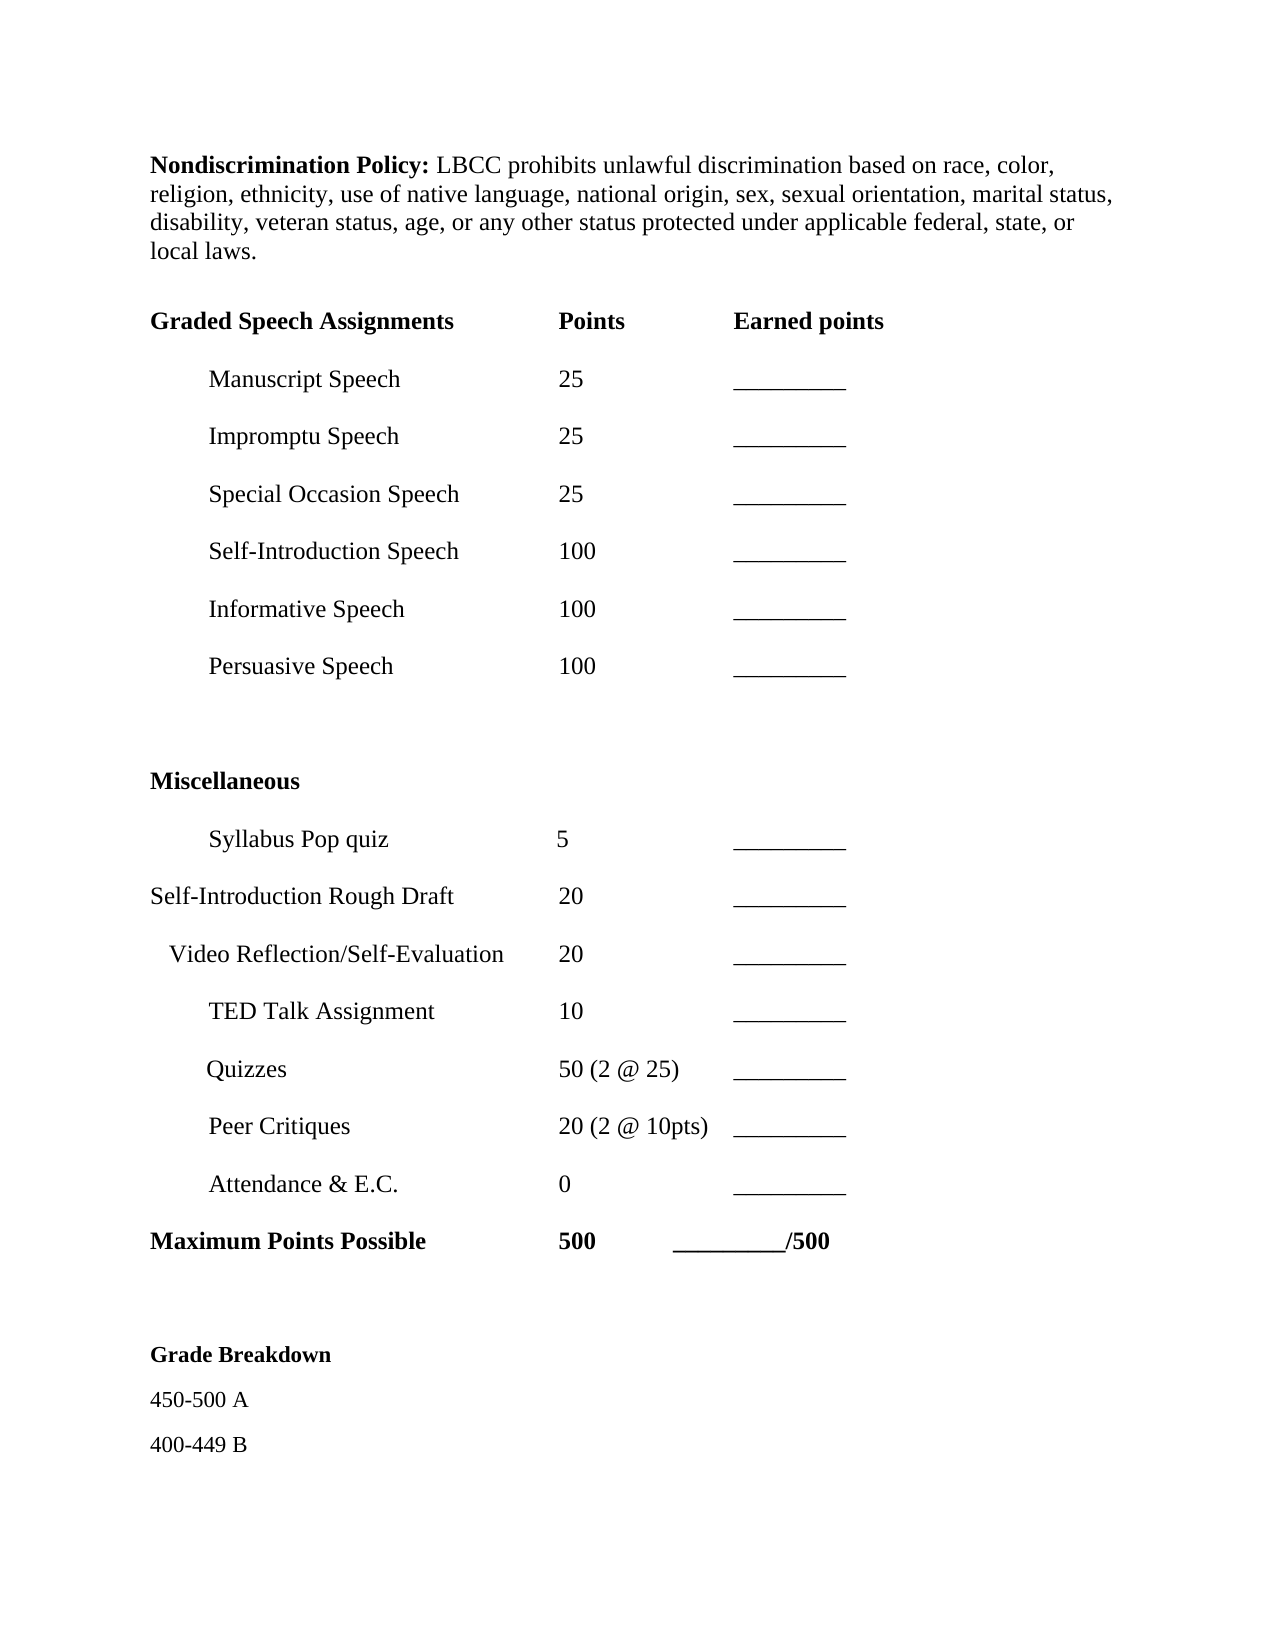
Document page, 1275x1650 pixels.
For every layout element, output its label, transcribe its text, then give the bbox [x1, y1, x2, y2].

text Miscellaneous [150, 766, 1125, 795]
text Self-Introduction Speech 100 _________ [150, 536, 1125, 565]
text Peer Critiques 20 (2 @ 10pts) _________ [150, 1111, 1125, 1140]
text Quizzes 50 (2 @ 25) _________ [150, 1054, 1125, 1082]
text 450-500 A [150, 1386, 1125, 1413]
text Grade Breakdown [150, 1341, 1125, 1368]
text Self-Introduction Rough Draft 20 _________ [150, 881, 1125, 910]
text Informative Speech 100 _________ [150, 594, 1125, 622]
text Graded Speech Assignments Points Earned points [150, 306, 1125, 335]
text Maximum Points Possible 500 _________/500 [150, 1226, 1125, 1255]
text Attendance & E.C. 0 _________ [150, 1169, 1125, 1197]
text Video Reflection/Self-Evaluation 20 _________ [150, 939, 1125, 967]
text 400-449 B [150, 1431, 1125, 1458]
text Manuscript Speech 25 _________ [150, 364, 1125, 392]
text Persuasive Speech 100 _________ [150, 651, 1125, 680]
text TED Talk Assignment 10 _________ [150, 996, 1125, 1025]
text Syllabus Pop quiz 5 _________ [150, 824, 1125, 852]
text Special Occasion Speech 25 _________ [150, 479, 1125, 507]
text Nondiscrimination Policy: LBCC prohibits unlawful discrimination based on race, color, religion, ethnicity, use of native language, national origin, sex, sexual orientation, marital status, disability, veteran status, age, or any other status protected under applicable federal, state, or local laws. [150, 150, 1125, 265]
text Impromptu Speech 25 _________ [150, 421, 1125, 450]
